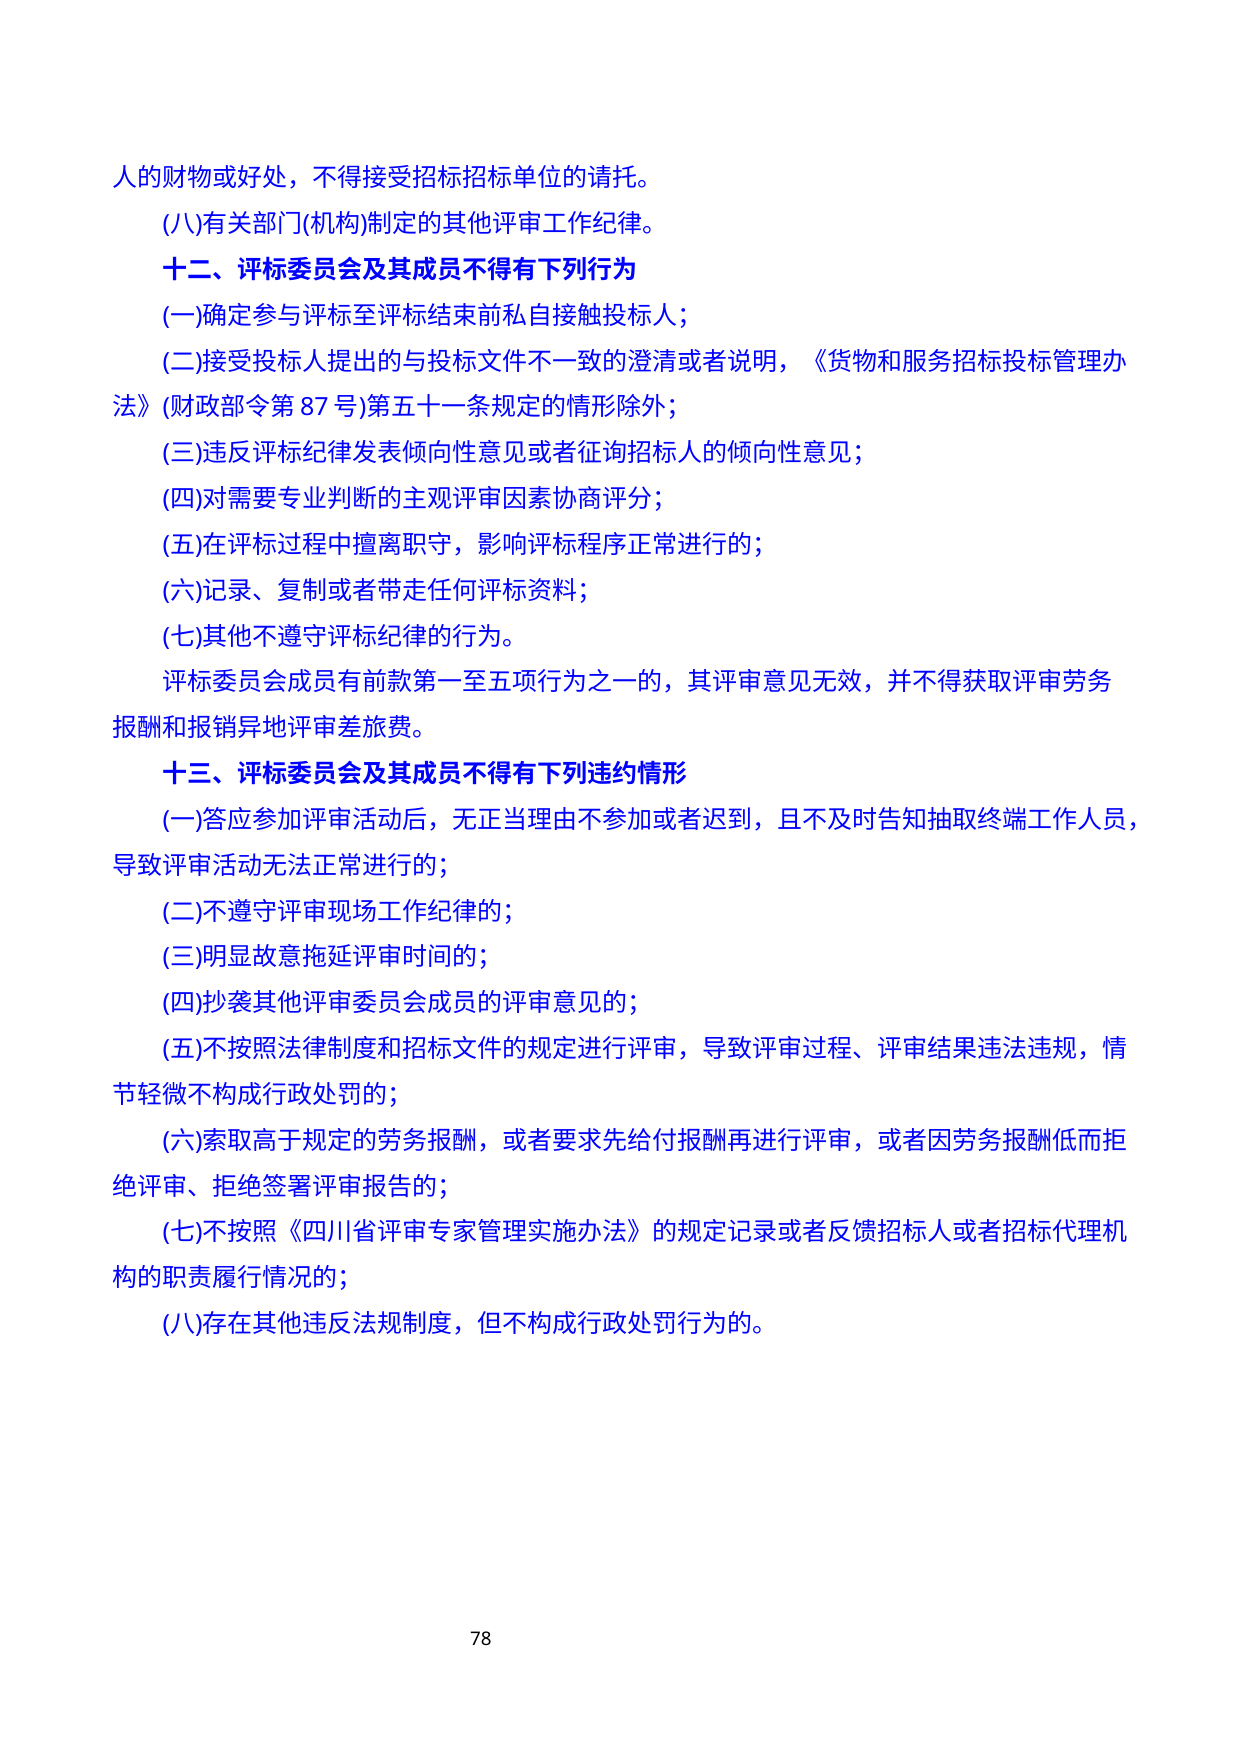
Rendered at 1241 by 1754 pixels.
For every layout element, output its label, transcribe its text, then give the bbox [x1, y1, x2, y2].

list 明显故意拖延评审时间的； [112, 929, 1128, 975]
list 不遵守评审现场工作纪律的； [112, 883, 1128, 929]
list 有关部门(机构)制定的其他评审工作纪律。 [112, 196, 1128, 242]
list 存在其他违反法规制度，但不构成行政处罚行为的。 [112, 1296, 1128, 1342]
list 索取高于规定的劳务报酬，或者要求先给付报酬再进行评审，或者因劳务报酬低而拒绝评审、拒绝签署评审报告的； [112, 1112, 1128, 1204]
list 评标委员会及其成员不得有下列违约情形 [112, 746, 1128, 792]
list 不按照《四川省评审专家管理实施办法》的规定记录或者反馈招标人或者招标代理机构的职责履行情况的； [112, 1204, 1128, 1296]
list 在评标过程中擅离职守，影响评标程序正常进行的； [112, 517, 1128, 562]
list 违反评标纪律发表倾向性意见或者征询招标人的倾向性意见； [112, 425, 1128, 471]
list 其他不遵守评标纪律的行为。 [112, 608, 1128, 654]
list 不按照法律制度和招标文件的规定进行评审，导致评审过程、评审结果违法违规，情节轻微不构成行政处罚的； [112, 1021, 1128, 1112]
list 对需要专业判断的主观评审因素协商评分； [112, 471, 1128, 517]
list 答应参加评审活动后，无正当理由不参加或者迟到，且不及时告知抽取终端工作人员，导致评审活动无法正常进行的； [112, 792, 1128, 883]
list 抄袭其他评审委员会成员的评审意见的； [112, 975, 1128, 1021]
text 评标委员会成员有前款第一至五项行为之一的，其评审意见无效，并不得获取评审劳务报酬和报销异地评审差旅费。 [112, 654, 1128, 746]
list 接受投标人提出的与投标文件不一致的澄清或者说明，《货物和服务招标投标管理办法》(财政部令第87号)第五十一条规定的情形除外； [112, 333, 1128, 425]
list 记录、复制或者带走任何评标资料； [112, 562, 1128, 608]
list 确定参与评标至评标结束前私自接触投标人； [112, 287, 1128, 333]
list 评标委员会及其成员不得有下列行为 [112, 242, 1128, 287]
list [112, 150, 1128, 196]
